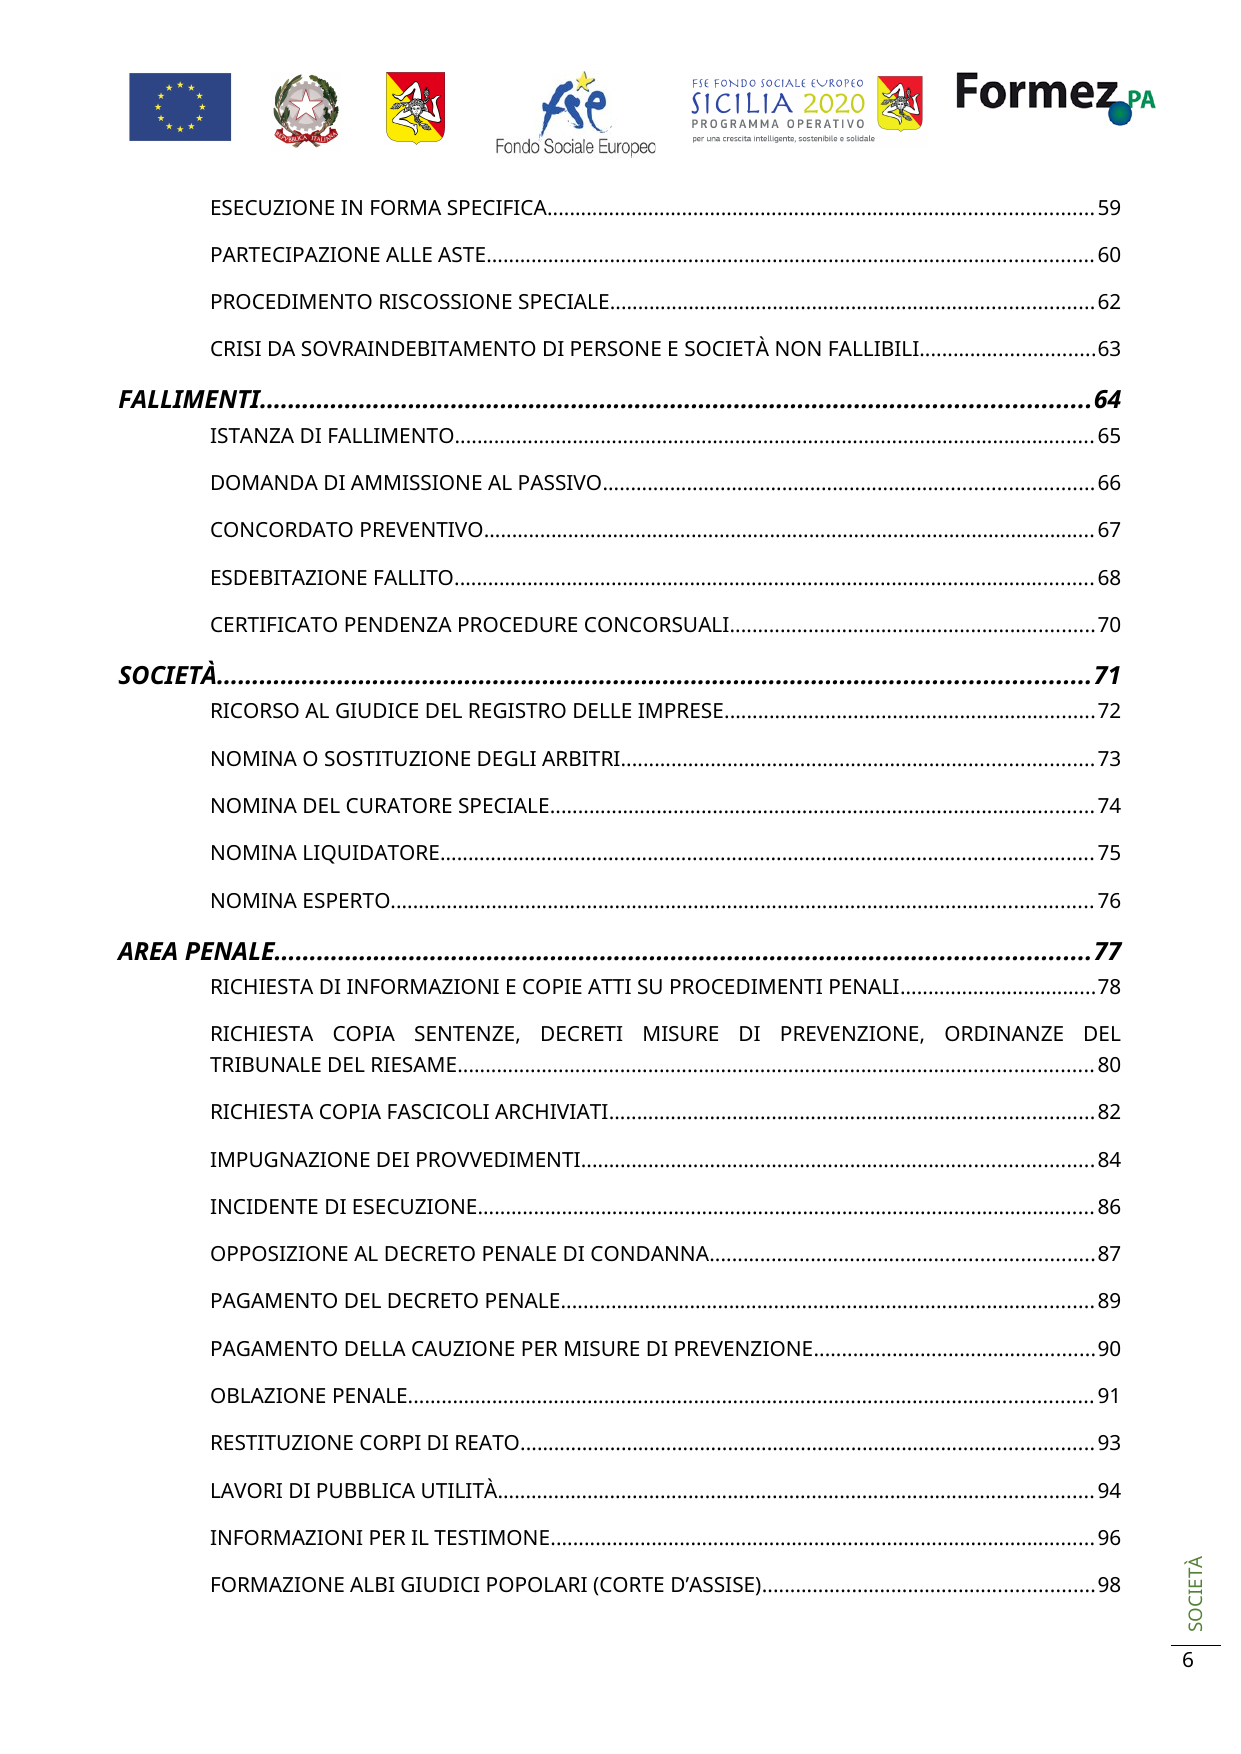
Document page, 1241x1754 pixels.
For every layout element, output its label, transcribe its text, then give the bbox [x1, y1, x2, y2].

text CRISI DA SOVRAINDEBITAMENTO DI PERSONE E SOCIETÀ NON FALLIBILI 63 [210, 334, 1122, 363]
text ISTANZA DI FALLIMENTO 65 [210, 421, 1122, 449]
text CONCORDATO PREVENTIVO 67 [210, 516, 1122, 544]
text PAGAMENTO DEL DECRETO PENALE 89 [210, 1287, 1122, 1315]
text RICHIESTA COPIA SENTENZE, DECRETI MISURE DI PREVENZIONE, ORDINANZE DEL TRIBUNALE DEL RIESAME 80 [210, 1019, 1122, 1079]
picture [385, 71, 446, 146]
text DOMANDA DI AMMISSIONE AL PASSIVO 66 [210, 468, 1122, 497]
text RICHIESTA COPIA FASCICOLI ARCHIVIATI 82 [210, 1097, 1122, 1126]
picture [690, 71, 929, 148]
text FALLIMENTI 64 [118, 382, 1122, 416]
text PAGAMENTO DELLA CAUZIONE PER MISURE DI PREVENZIONE 90 [210, 1334, 1122, 1362]
text LAVORI DI PUBBLICA UTILITÀ 94 [210, 1476, 1122, 1504]
text RICHIESTA DI INFORMAZIONI E COPIE ATTI SU PROCEDIMENTI PENALI 78 [210, 972, 1122, 1001]
text ESDEBITAZIONE FALLITO 68 [210, 563, 1122, 591]
picture [955, 71, 1162, 129]
text SOCIETÀ 71 [118, 657, 1122, 692]
text PROCEDIMENTO RISCOSSIONE SPECIALE 62 [210, 287, 1122, 316]
text NOMINA LIQUIDATORE 75 [210, 838, 1122, 867]
picture [127, 71, 233, 143]
text INCIDENTE DI ESECUZIONE 86 [210, 1192, 1122, 1221]
text FORMAZIONE ALBI GIUDICI POPOLARI (CORTE D’ASSISE) 98 [210, 1570, 1122, 1599]
text NOMINA DEL CURATORE SPECIALE 74 [210, 791, 1122, 820]
text NOMINA O SOSTITUZIONE DEGLI ARBITRI 73 [210, 744, 1122, 772]
text ESECUZIONE IN FORMA SPECIFICA 59 [210, 193, 1122, 221]
text IMPUGNAZIONE DEI PROVVEDIMENTI 84 [210, 1145, 1122, 1173]
text NOMINA ESPERTO 76 [210, 886, 1122, 914]
text RESTITUZIONE CORPI DI REATO 93 [210, 1428, 1122, 1457]
text OBLAZIONE PENALE 91 [210, 1381, 1122, 1410]
text RICORSO AL GIUDICE DEL REGISTRO DELLE IMPRESE 72 [210, 697, 1122, 725]
text CERTIFICATO PENDENZA PROCEDURE CONCORSUALI 70 [210, 610, 1122, 639]
text INFORMAZIONI PER IL TESTIMONE 96 [210, 1523, 1122, 1552]
picture [496, 71, 656, 158]
picture [271, 71, 343, 151]
text PARTECIPAZIONE ALLE ASTE 60 [210, 240, 1122, 268]
text AREA PENALE 77 [118, 933, 1122, 967]
text OPPOSIZIONE AL DECRETO PENALE DI CONDANNA 87 [210, 1239, 1122, 1268]
